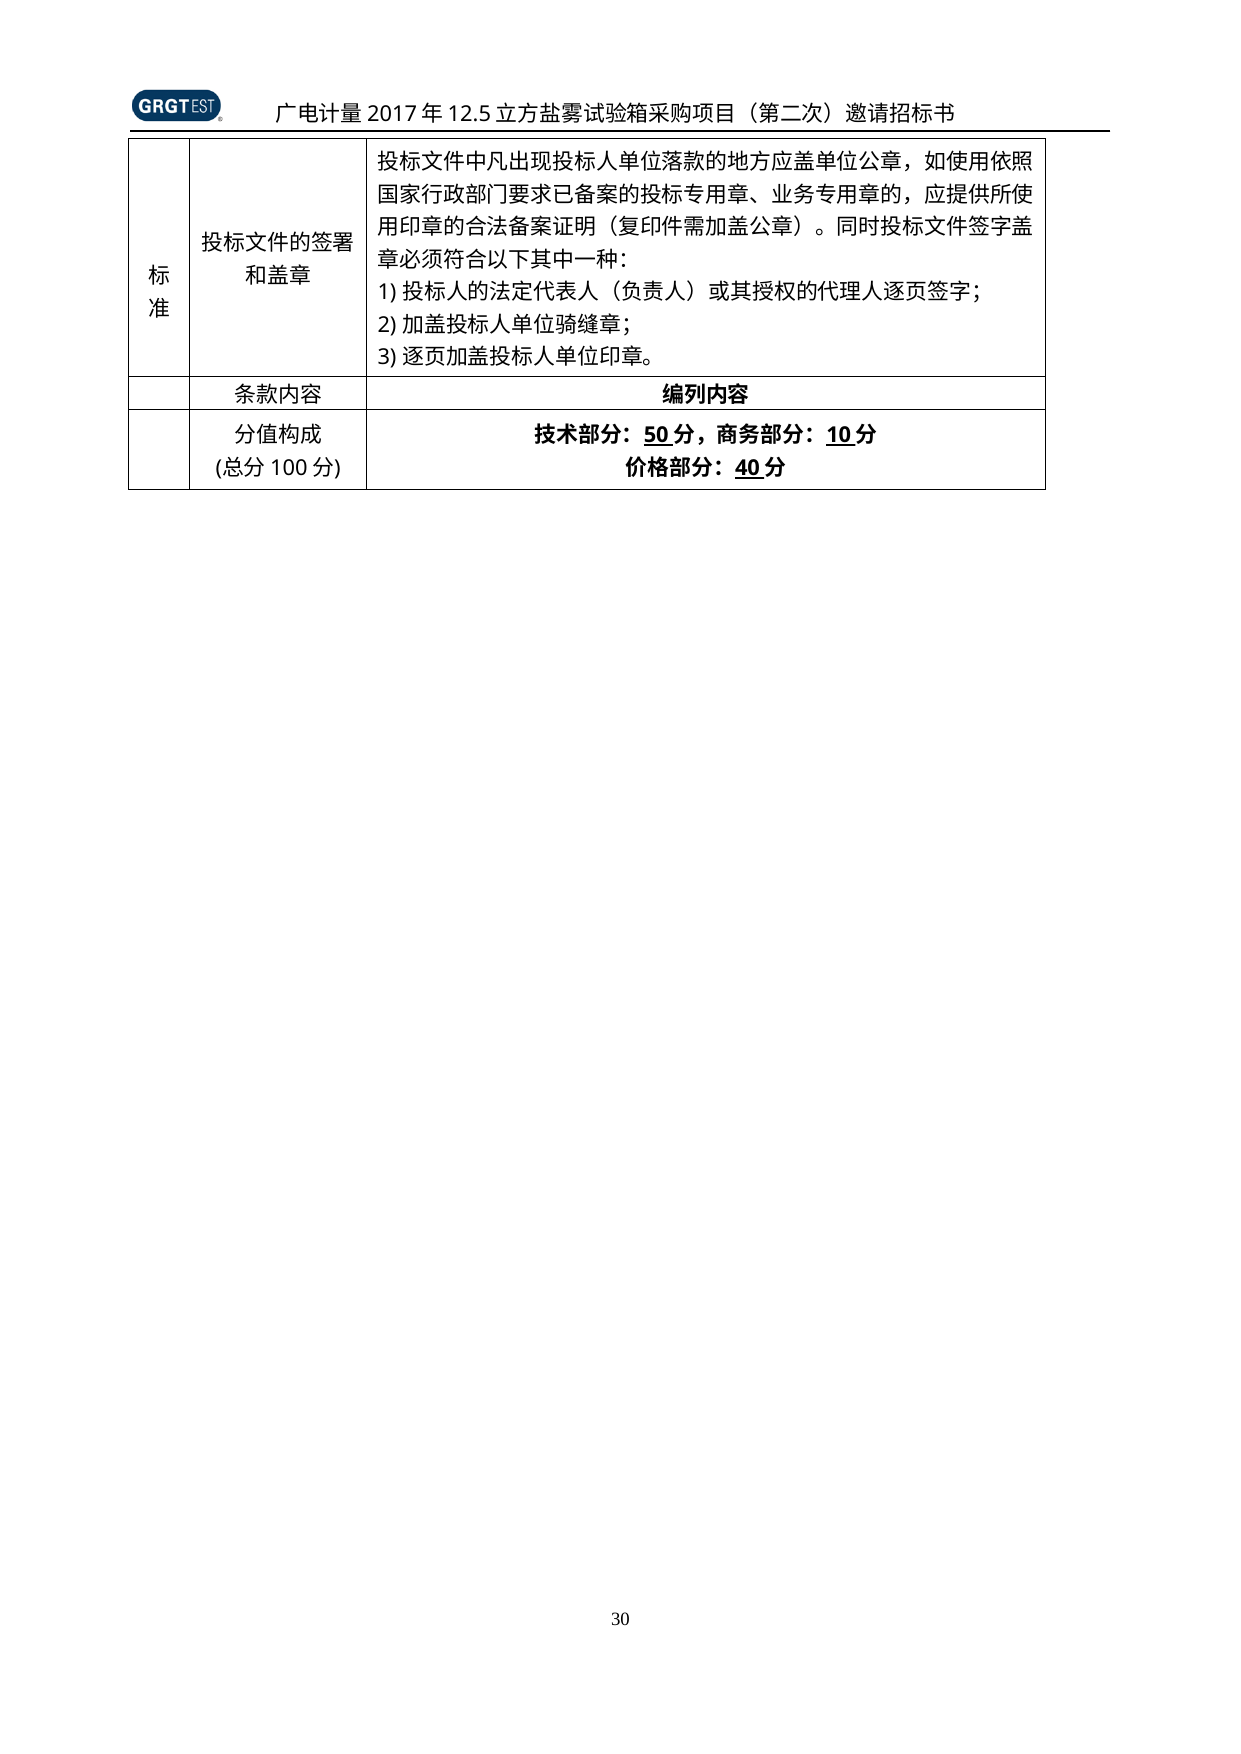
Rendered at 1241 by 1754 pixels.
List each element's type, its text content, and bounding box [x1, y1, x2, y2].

table_cell 投标文件中凡出现投标人单位落款的地方应盖单位公章，如使用依照国家行政部门要求已备案的投标专用章、业务专用章的，应提供所使用印章的合法备案证明（复印件需加盖公章）。同时投标文件签字盖章必须符合以下其中一种： 1) 投标人的法定代表人（负责人）或其授权的代理人逐页签字； 2) 加盖投标人单位骑缝章； 3) 逐页加盖投标人单位印章。 [367, 139, 1045, 376]
table_cell 编列内容 [367, 377, 1045, 409]
picture [129, 88, 224, 122]
table_cell 投标文件的签署和盖章 [190, 139, 366, 376]
table_cell [129, 410, 189, 488]
table_cell [129, 377, 189, 409]
table_cell 技术部分：50分，商务部分：10分 价格部分：40分 [367, 410, 1045, 488]
table_cell 分值构成 (总分100分) [190, 410, 366, 488]
table_cell 条款内容 [190, 377, 366, 409]
